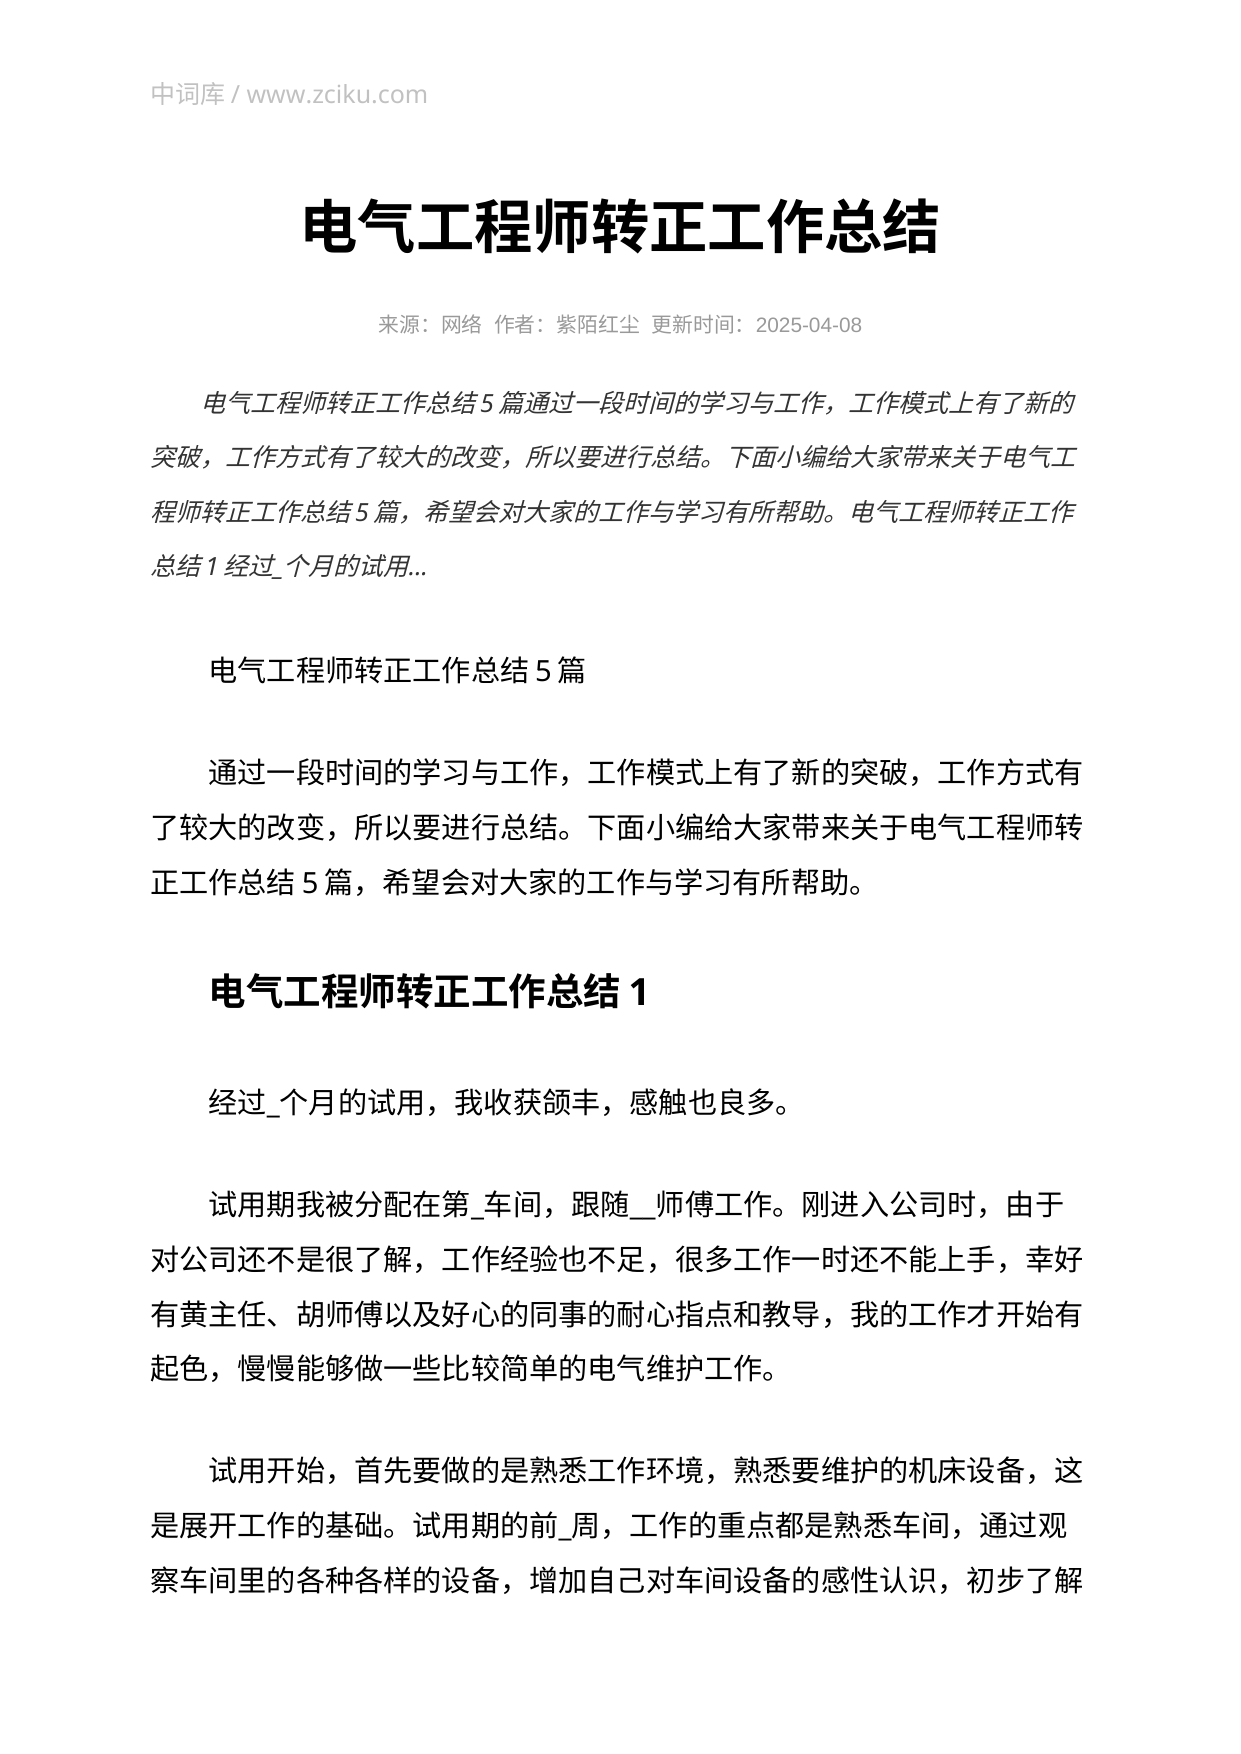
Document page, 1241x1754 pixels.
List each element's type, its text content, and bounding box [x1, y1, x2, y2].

text 电气工程师转正工作总结5篇通过一段时间的学习与工作，工作模式上有了新的突破，工作方式有了较大的改变，所以要进行总结。下面小编给大家带来关于电气工程师转正工作总结5篇，希望会对大家的工作与学习有所帮助。电气工程师转正工作总结1经过_个月的试用... [150, 383, 1090, 583]
text 来源：网络 作者：紫陌红尘 更新时间：2025-04-08 [150, 313, 1090, 337]
subtitle 电气工程师转正工作总结 [150, 181, 1090, 266]
text 试用期我被分配在第_车间，跟随__师傅工作。刚进入公司时，由于对公司还不是很了解，工作经验也不足，很多工作一时还不能上手，幸好有黄主任、胡师傅以及好心的同事的耐心指点和教导，我的工作才开始有起色，慢慢能够做一些比较简单的电气维护工作。 [150, 1181, 1090, 1388]
text 经过_个月的试用，我收获颌丰，感触也良多。 [150, 1079, 1090, 1122]
text 电气工程师转正工作总结5篇 [150, 648, 1090, 690]
text 电气工程师转正工作总结1 [150, 962, 1090, 1016]
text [150, 1448, 1090, 1600]
text 通过一段时间的学习与工作，工作模式上有了新的突破，工作方式有了较大的改变，所以要进行总结。下面小编给大家带来关于电气工程师转正工作总结5篇，希望会对大家的工作与学习有所帮助。 [150, 750, 1090, 902]
